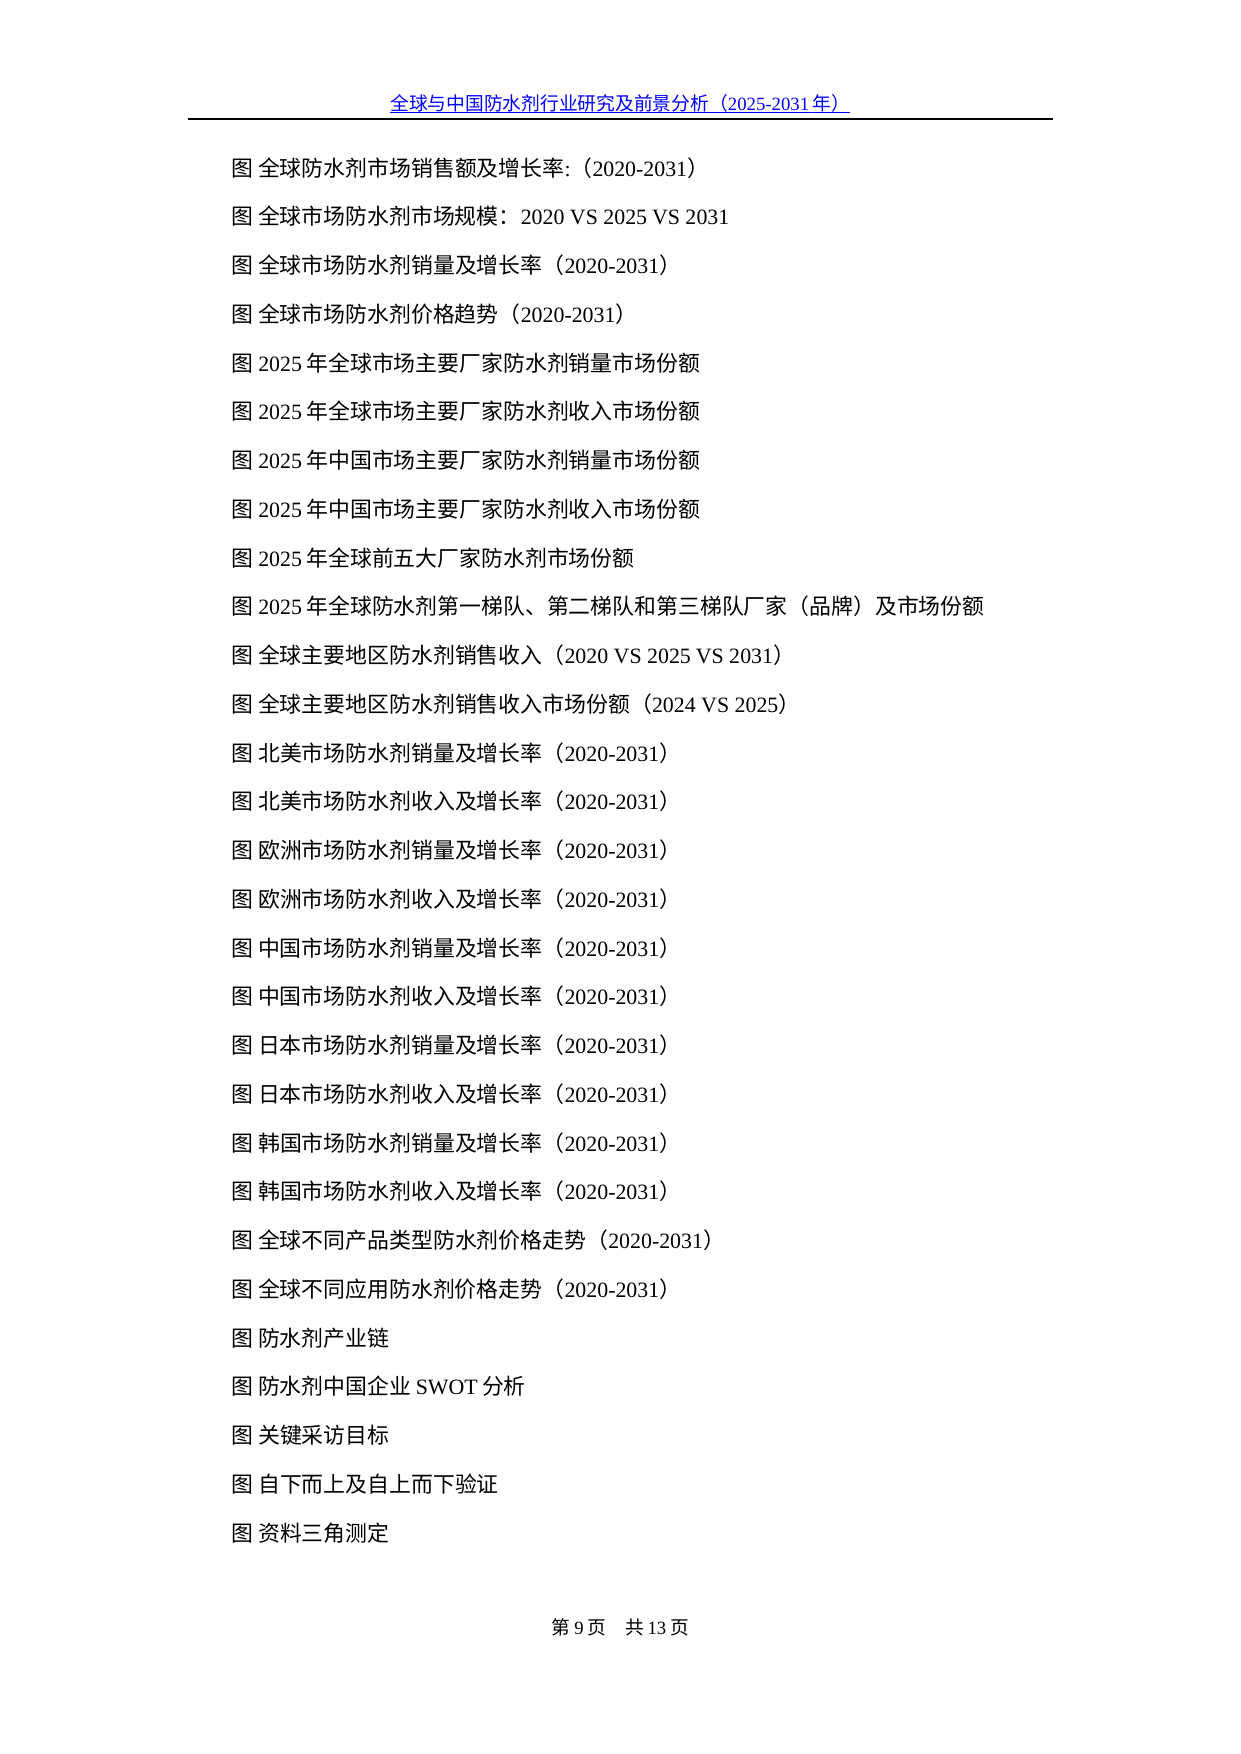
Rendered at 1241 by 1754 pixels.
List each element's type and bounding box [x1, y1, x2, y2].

text [187, 150, 1053, 1548]
